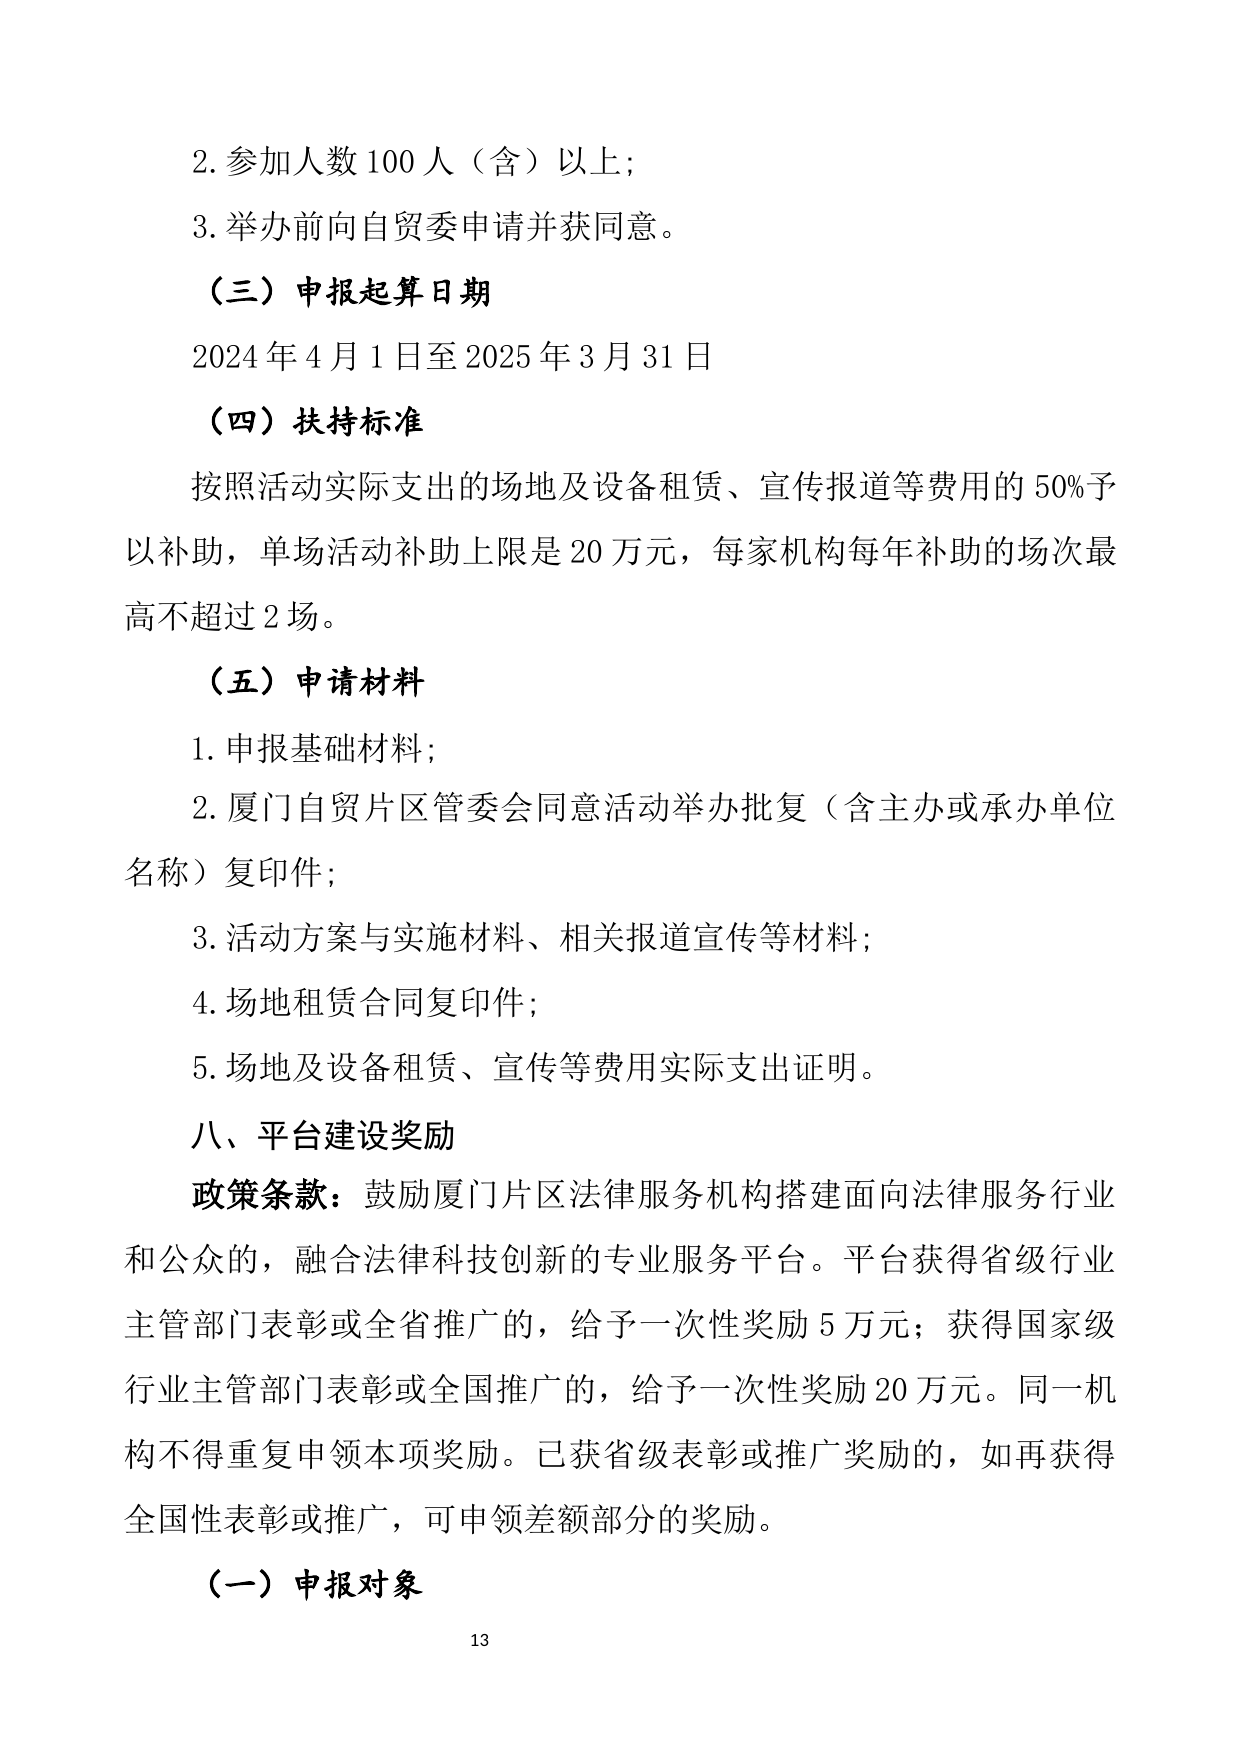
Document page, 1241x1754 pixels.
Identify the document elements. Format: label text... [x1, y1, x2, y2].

text 按照活动实际支出的场地及设备租赁、宣传报道等费用的50%予以补助，单场活动补助上限是20万元，每家机构每年补助的场次最高不超过2场。 [123, 452, 1117, 647]
text 八、平台建设奖励 [123, 1098, 1117, 1159]
text 1.申报基础材料; [123, 712, 1117, 773]
text （五）申请材料 [123, 647, 1117, 712]
text 3.活动方案与实施材料、相关报道宣传等材料; [123, 903, 1117, 968]
text （四）扶持标准 [123, 387, 1117, 452]
text 2.厦门自贸片区管委会同意活动举办批复（含主办或承办单位名称）复印件; [123, 773, 1117, 903]
text 3.举办前向自贸委申请并获同意。 [123, 192, 1117, 257]
text （三）申报起算日期 [123, 257, 1117, 322]
text 4.场地租赁合同复印件; [123, 968, 1117, 1033]
text 2.参加人数100人（含）以上; [123, 127, 1117, 192]
text （一）申报对象 [123, 1549, 1117, 1614]
text 5.场地及设备租赁、宣传等费用实际支出证明。 [123, 1033, 1117, 1098]
text 2024年4月1日至2025年3月31日 [123, 322, 1117, 387]
text 政策条款：鼓励厦门片区法律服务机构搭建面向法律服务行业和公众的，融合法律科技创新的专业服务平台。平台获得省级行业主管部门表彰或全省推广的，给予一次性奖励5万元；获得国家级行业主管部门表彰或全国推广的，给予一次性奖励20万元。同一机构不得重复申领本项奖励。已获省级表彰或推广奖励的，如再获得全国性表彰或推广，可申领差额部分的奖励。 [123, 1159, 1117, 1549]
